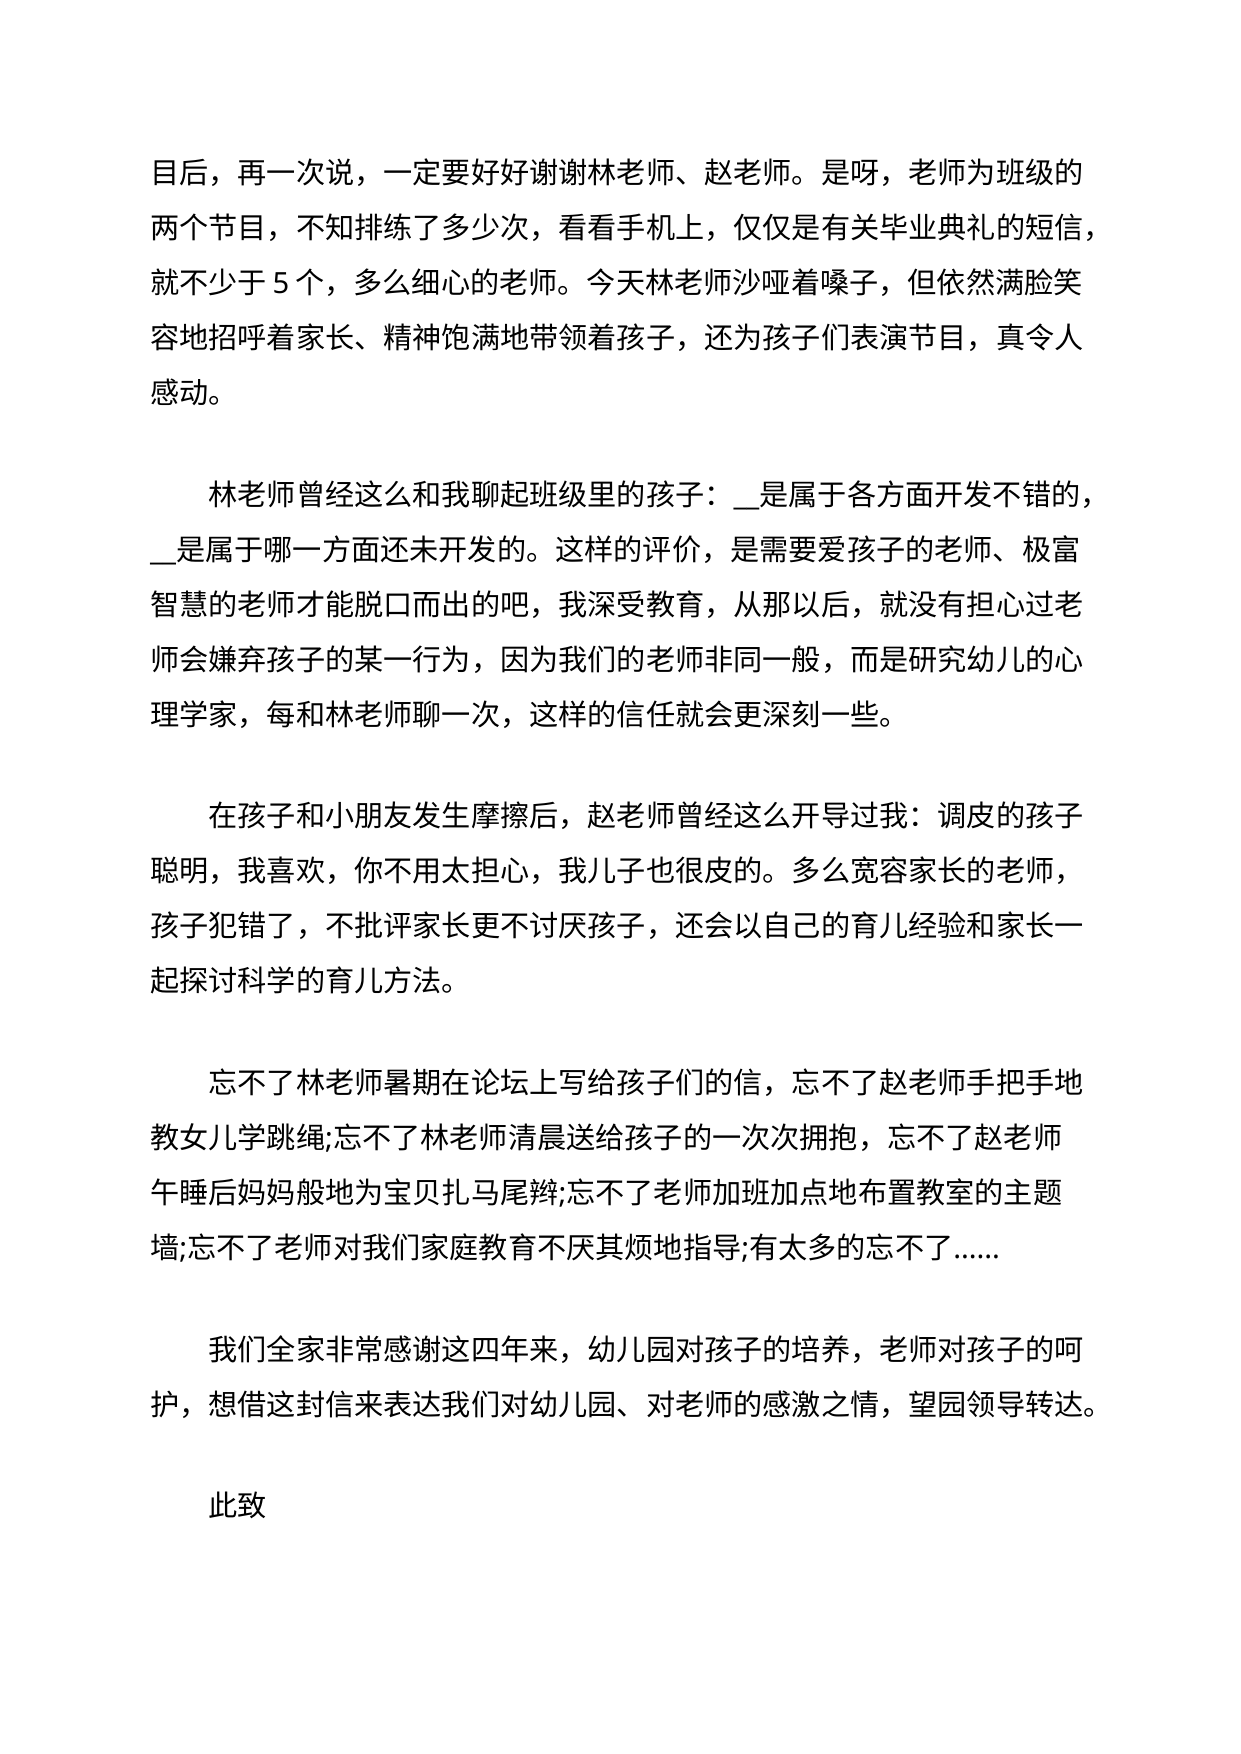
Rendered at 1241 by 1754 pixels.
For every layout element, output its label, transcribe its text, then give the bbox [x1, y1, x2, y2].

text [150, 150, 1090, 412]
text 林老师曾经这么和我聊起班级里的孩子：__是属于各方面开发不错的，__是属于哪一方面还未开发的。这样的评价，是需要爱孩子的老师、极富智慧的老师才能脱口而出的吧，我深受教育，从那以后，就没有担心过老师会嫌弃孩子的某一行为，因为我们的老师非同一般，而是研究幼儿的心理学家，每和林老师聊一次，这样的信任就会更深刻一些。 [150, 471, 1090, 733]
text 此致 [150, 1483, 1090, 1525]
text 我们全家非常感谢这四年来，幼儿园对孩子的培养，老师对孩子的呵护，想借这封信来表达我们对幼儿园、对老师的感激之情，望园领导转达。 [150, 1326, 1090, 1423]
text 在孩子和小朋友发生摩擦后，赵老师曾经这么开导过我：调皮的孩子聪明，我喜欢，你不用太担心，我儿子也很皮的。多么宽容家长的老师，孩子犯错了，不批评家长更不讨厌孩子，还会以自己的育儿经验和家长一起探讨科学的育儿方法。 [150, 793, 1090, 1000]
text 忘不了林老师暑期在论坛上写给孩子们的信，忘不了赵老师手把手地教女儿学跳绳;忘不了林老师清晨送给孩子的一次次拥抱，忘不了赵老师午睡后妈妈般地为宝贝扎马尾辫;忘不了老师加班加点地布置教室的主题墙;忘不了老师对我们家庭教育不厌其烦地指导;有太多的忘不了...... [150, 1059, 1090, 1267]
